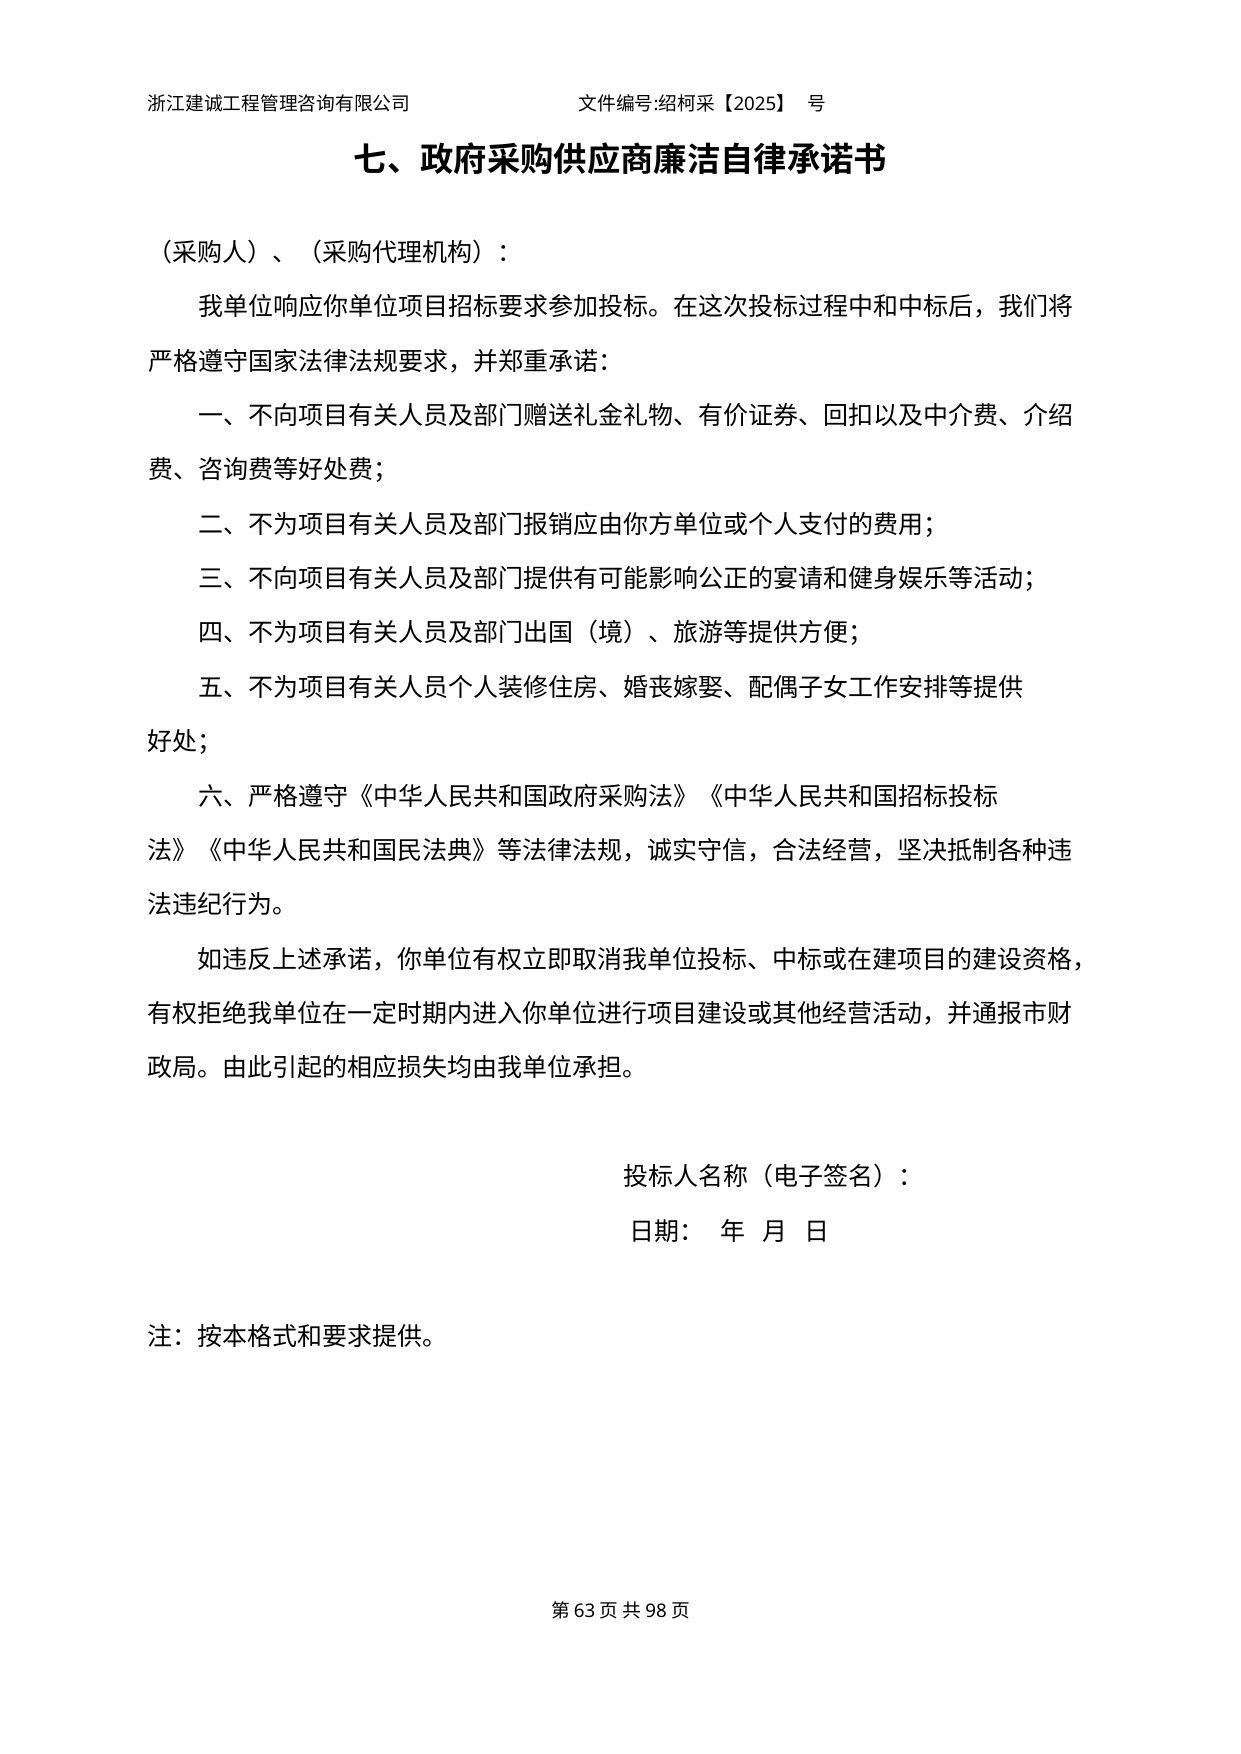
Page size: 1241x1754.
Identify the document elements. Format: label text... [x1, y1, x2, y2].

text 日期： 年 月 日 [629, 1211, 1092, 1247]
text （采购人）、（采购代理机构）： [148, 232, 1092, 268]
text 一、不向项目有关人员及部门赠送礼金礼物、有价证券、回扣以及中介费、介绍费、咨询费等好处费； [148, 395, 1092, 486]
text 我单位响应你单位项目招标要求参加投标。在这次投标过程中和中标后，我们将严格遵守国家法律法规要求，并郑重承诺： [148, 287, 1092, 377]
text 七、政府采购供应商廉洁自律承诺书 [148, 133, 1092, 181]
text 四、不为项目有关人员及部门出国（境）、旅游等提供方便； [148, 613, 1092, 649]
text 好处； [148, 722, 1092, 758]
text 法》《中华人民共和国民法典》等法律法规，诚实守信，合法经营，坚决抵制各种违法违纪行为。 [148, 830, 1092, 921]
text 注：按本格式和要求提供。 [148, 1316, 1049, 1353]
text 二、不为项目有关人员及部门报销应由你方单位或个人支付的费用； [148, 504, 1092, 540]
text 六、严格遵守《中华人民共和国政府采购法》《中华人民共和国招标投标 [198, 776, 1092, 812]
text 五、不为项目有关人员个人装修住房、婚丧嫁娶、配偶子女工作安排等提供 [198, 667, 1092, 703]
text 三、不向项目有关人员及部门提供有可能影响公正的宴请和健身娱乐等活动； [148, 558, 1092, 595]
text 如违反上述承诺，你单位有权立即取消我单位投标、中标或在建项目的建设资格，有权拒绝我单位在一定时期内进入你单位进行项目建设或其他经营活动，并通报市财政局。由此引起的相应损失均由我单位承担。 [148, 939, 1092, 1084]
text 投标人名称（电子签名）： [148, 1157, 976, 1193]
